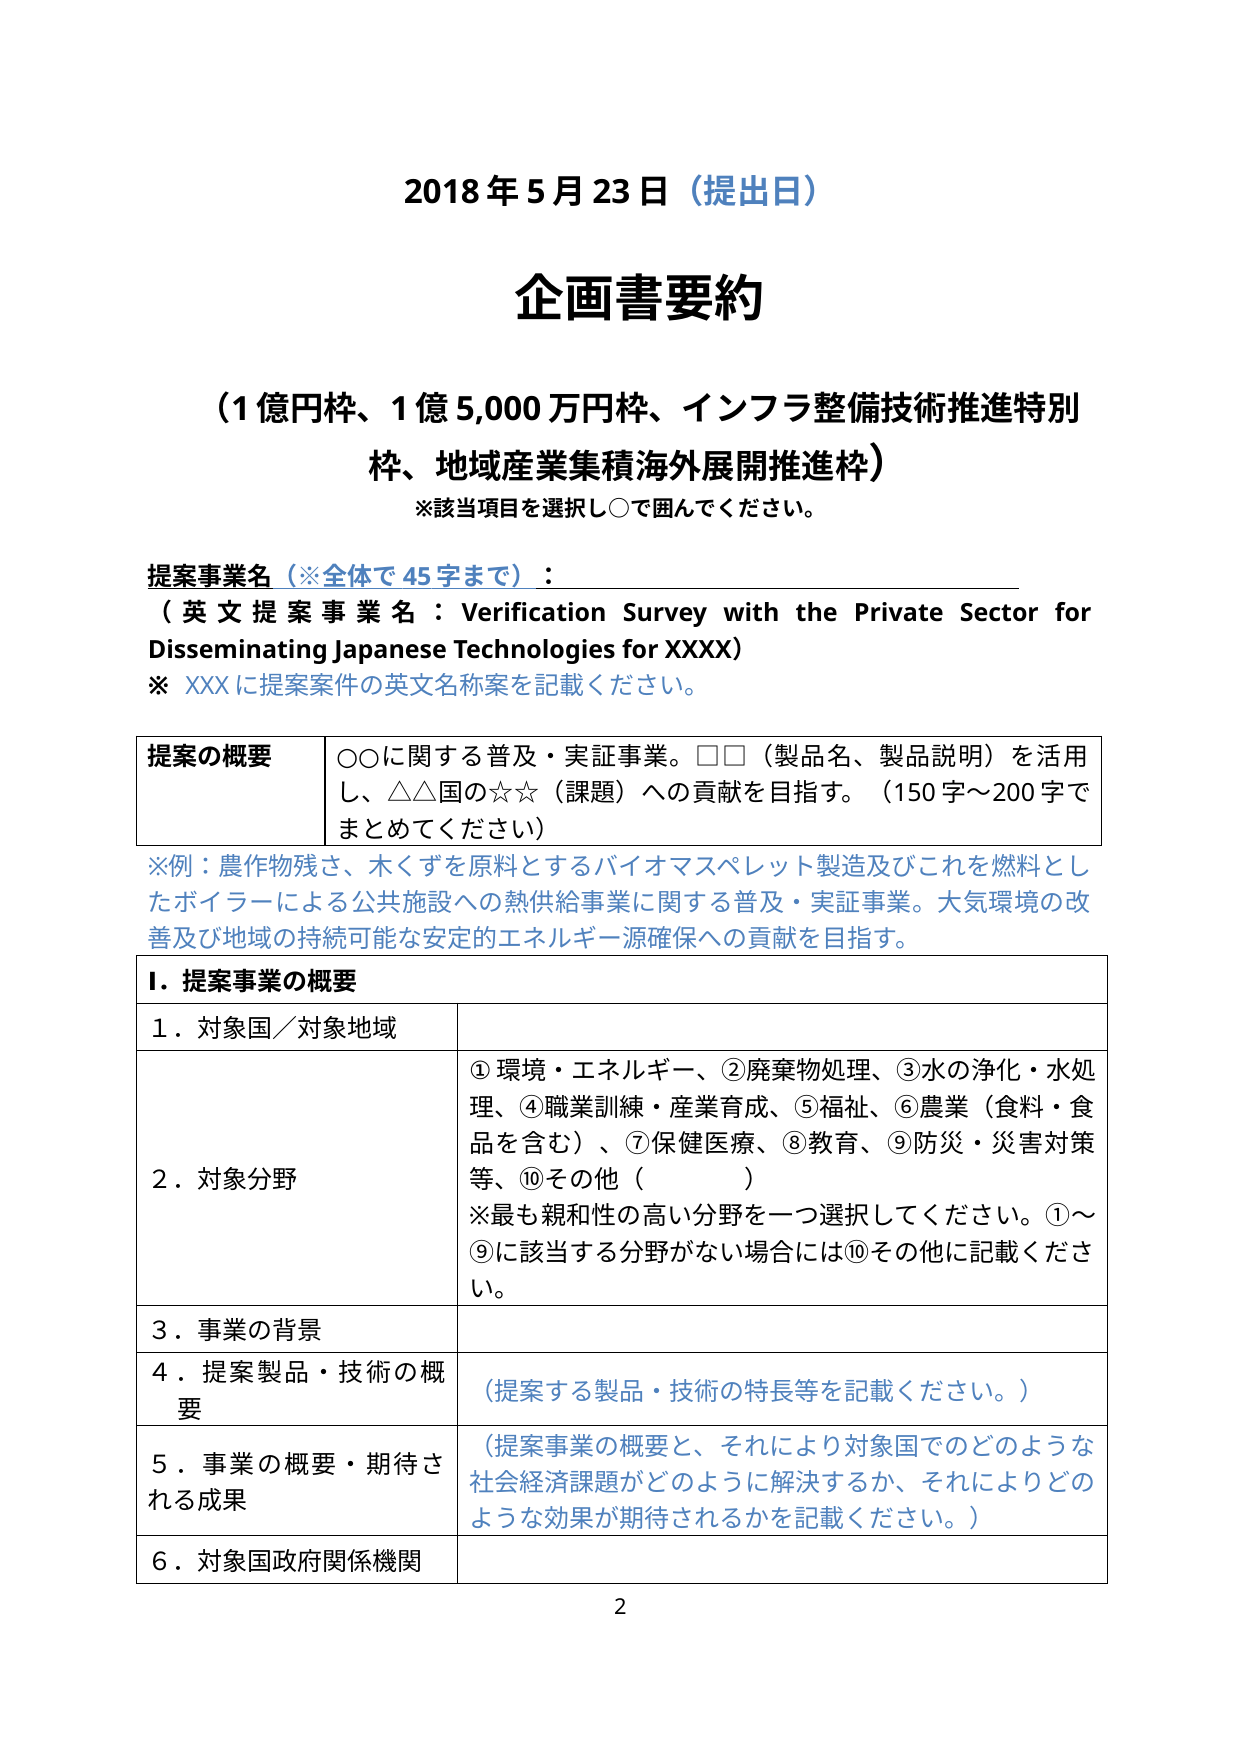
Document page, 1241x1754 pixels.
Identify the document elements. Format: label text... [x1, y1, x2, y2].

list XXXに提案案件の英文名称案を記載ください。 [148, 665, 1092, 702]
table_cell ５．事業の概要・期待される成果 [137, 1426, 457, 1535]
table_cell [458, 1536, 1107, 1582]
table_cell ３．事業の背景 [137, 1306, 457, 1352]
table_cell （提案事業の概要と、それにより対象国でのどのような社会経済課題がどのように解決するか、それによりどのような効果が期待されるかを記載ください。） [458, 1426, 1107, 1535]
text 2018年5月23日（提出日） [148, 165, 1092, 213]
table_header ○○に関する普及・実証事業。□□（製品名、製品説明）を活用し、△△国の☆☆（課題）への貢献を目指す。（150字～200字でまとめてください） [326, 737, 1101, 845]
table_cell [458, 1306, 1107, 1352]
table_cell （提案する製品・技術の特長等を記載ください。） [458, 1353, 1107, 1425]
table_cell ①環境・エネルギー、②廃棄物処理、③水の浄化・水処理、④職業訓練・産業育成、⑤福祉、⑥農業（食料・食品を含む）、⑦保健医療、⑧教育、⑨防災・災害対策等、⑩その他（ ） ※最も親和性の高い分野を一つ選択してください。①～⑨に該当する分野がない場合には⑩その他に記載ください。 [458, 1051, 1107, 1304]
table_header 提案の概要 [137, 737, 324, 845]
list 企画書要約 [185, 258, 1092, 331]
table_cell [137, 1536, 457, 1582]
list （1億円枠、1億5,000万円枠、インフラ整備技術推進特別枠、地域産業集積海外展開推進枠） [185, 382, 1092, 491]
text ※該当項目を選択し○で囲んでください。 [148, 491, 1092, 522]
table_cell ２．対象分野 [137, 1051, 457, 1304]
table_cell １．対象国／対象地域 [137, 1004, 457, 1050]
table_cell [458, 1004, 1107, 1050]
text 提案事業名（※全体で45字まで）： [148, 557, 1092, 593]
text ※例：農作物残さ、木くずを原料とするバイオマスペレット製造及びこれを燃料としたボイラーによる公共施設への熱供給事業に関する普及・実証事業。大気環境の改善及び地域の持続可能な安定的エネルギー源確保への貢献を目指す。 [148, 846, 1092, 955]
table_cell ４．提案製品・技術の概要 [137, 1353, 457, 1425]
table_header Ⅰ．提案事業の概要 [137, 956, 1107, 1002]
text （英文提案事業名：Verification Survey with the Private Sector for Disseminating Japanese Technologies for XXXX） [148, 593, 1092, 665]
